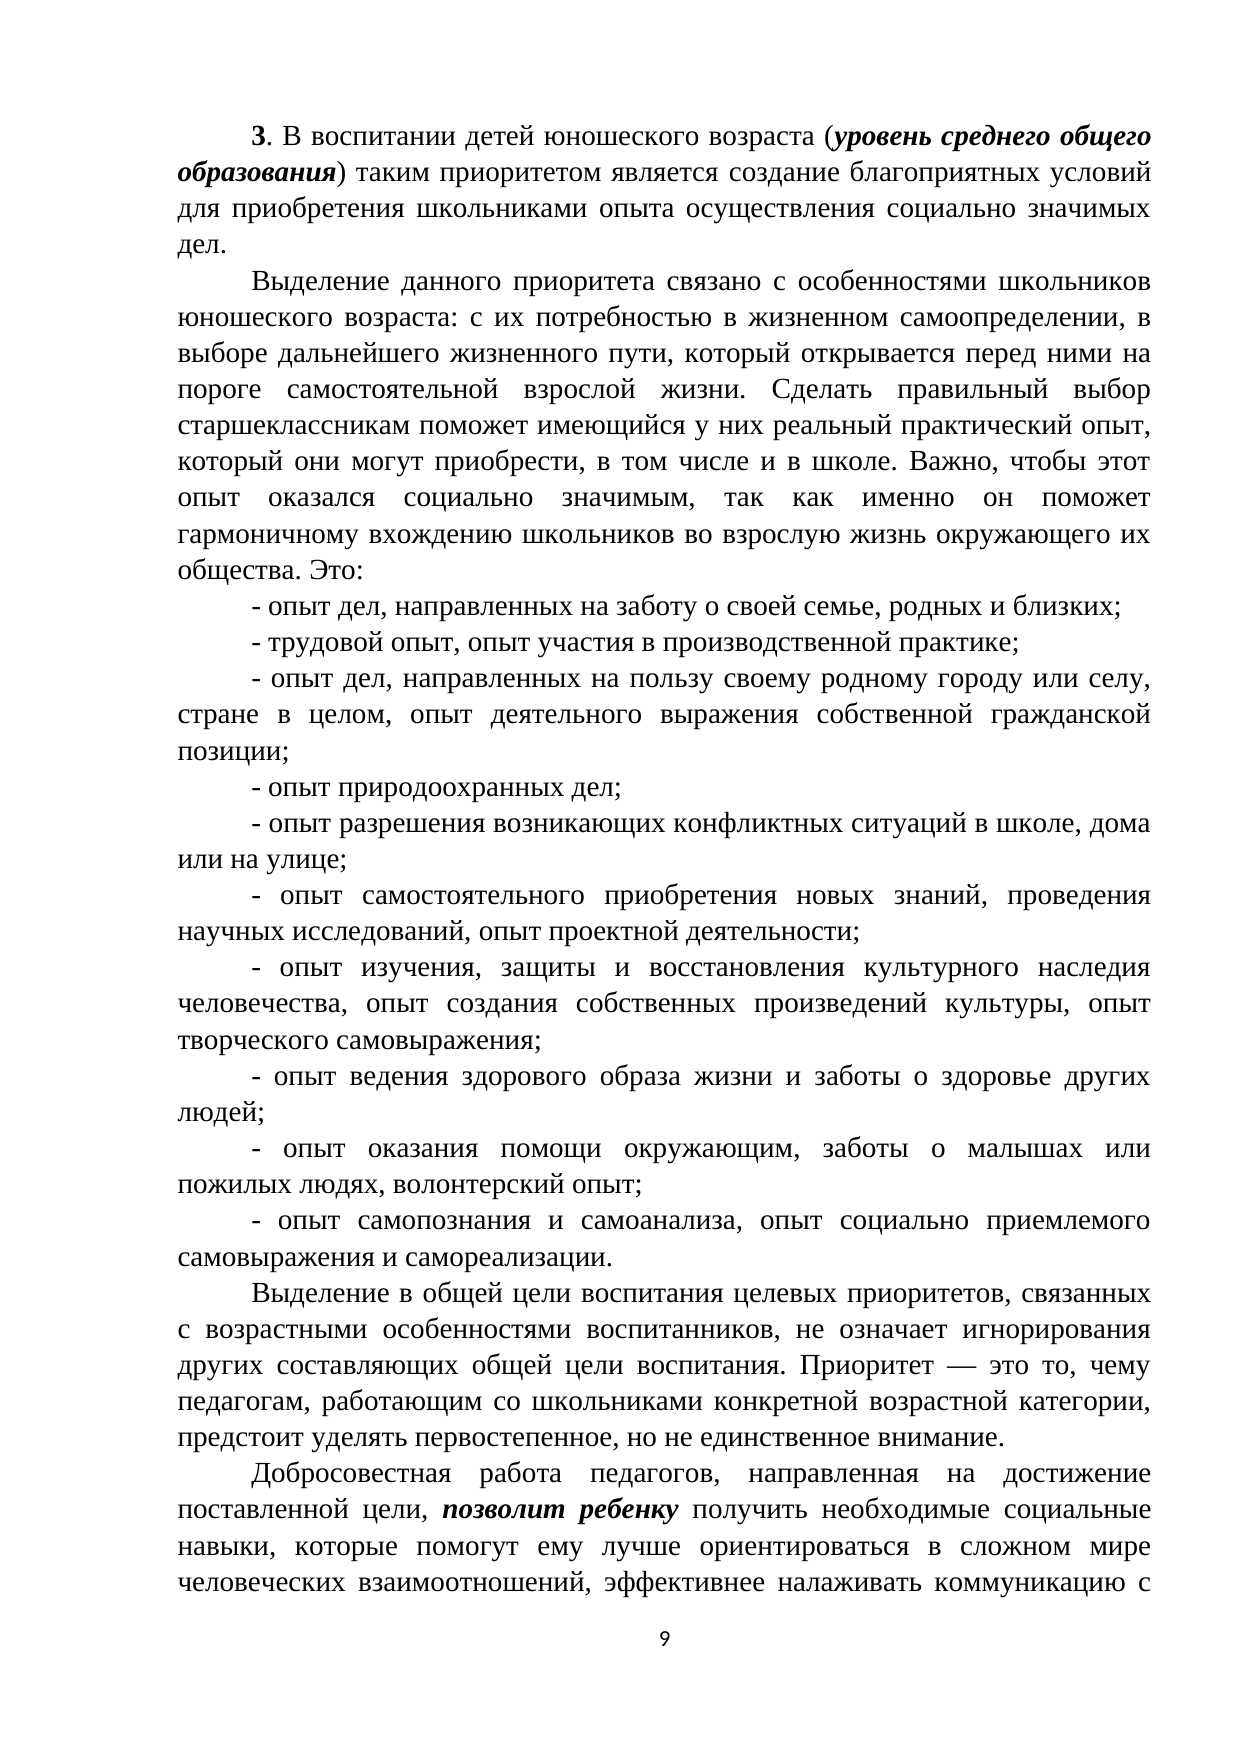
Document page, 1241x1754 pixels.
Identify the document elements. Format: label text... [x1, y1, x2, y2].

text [177, 1456, 1152, 1597]
text - опыт разрешения возникающих конфликтных ситуаций в школе, дома или на улице; [177, 805, 1152, 874]
text - опыт оказания помощи окружающим, заботы о малышах или пожилых людях, волонтерский опыт; [177, 1130, 1152, 1200]
text - опыт дел, направленных на пользу своему родному городу или селу, стране в целом, опыт деятельного выражения собственной гражданской позиции; [177, 660, 1152, 766]
text - опыт изучения, защиты и восстановления культурного наследия человечества, опыт создания собственных произведений культуры, опыт творческого самовыражения; [177, 949, 1152, 1055]
text - трудовой опыт, опыт участия в производственной практике; [177, 624, 1152, 658]
text Выделение данного приоритета связано с особенностями школьников юношеского возраста: с их потребностью в жизненном самоопределении, в выборе дальнейшего жизненного пути, который открывается перед ними на пороге самостоятельной взрослой жизни. Сделать правильный выбор старшеклассникам поможет имеющийся у них реальный практический опыт, который они могут приобрести, в том числе и в школе. Важно, чтобы этот опыт оказался социально значимым, так как именно он поможет гармоничному вхождению школьников во взрослую жизнь окружающего их общества. Это: [177, 263, 1152, 585]
text - опыт природоохранных дел; [177, 769, 1152, 802]
text 3. В воспитании детей юношеского возраста (уровень среднего общего образования) таким приоритетом является создание благоприятных условий для приобретения школьниками опыта осуществления социально значимых дел. [177, 118, 1152, 260]
text - опыт самостоятельного приобретения новых знаний, проведения научных исследований, опыт проектной деятельности; [177, 877, 1152, 947]
text - опыт дел, направленных на заботу о своей семье, родных и близких; [177, 588, 1152, 622]
text Выделение в общей цели воспитания целевых приоритетов, связанных с возрастными особенностями воспитанников, не означает игнорирования других составляющих общей цели воспитания. Приоритет — это то, чему педагогам, работающим со школьниками конкретной возрастной категории, предстоит уделять первостепенное, но не единственное внимание. [177, 1275, 1152, 1453]
text - опыт самопознания и самоанализа, опыт социально приемлемого самовыражения и самореализации. [177, 1202, 1152, 1272]
text - опыт ведения здорового образа жизни и заботы о здоровье других людей; [177, 1058, 1152, 1128]
